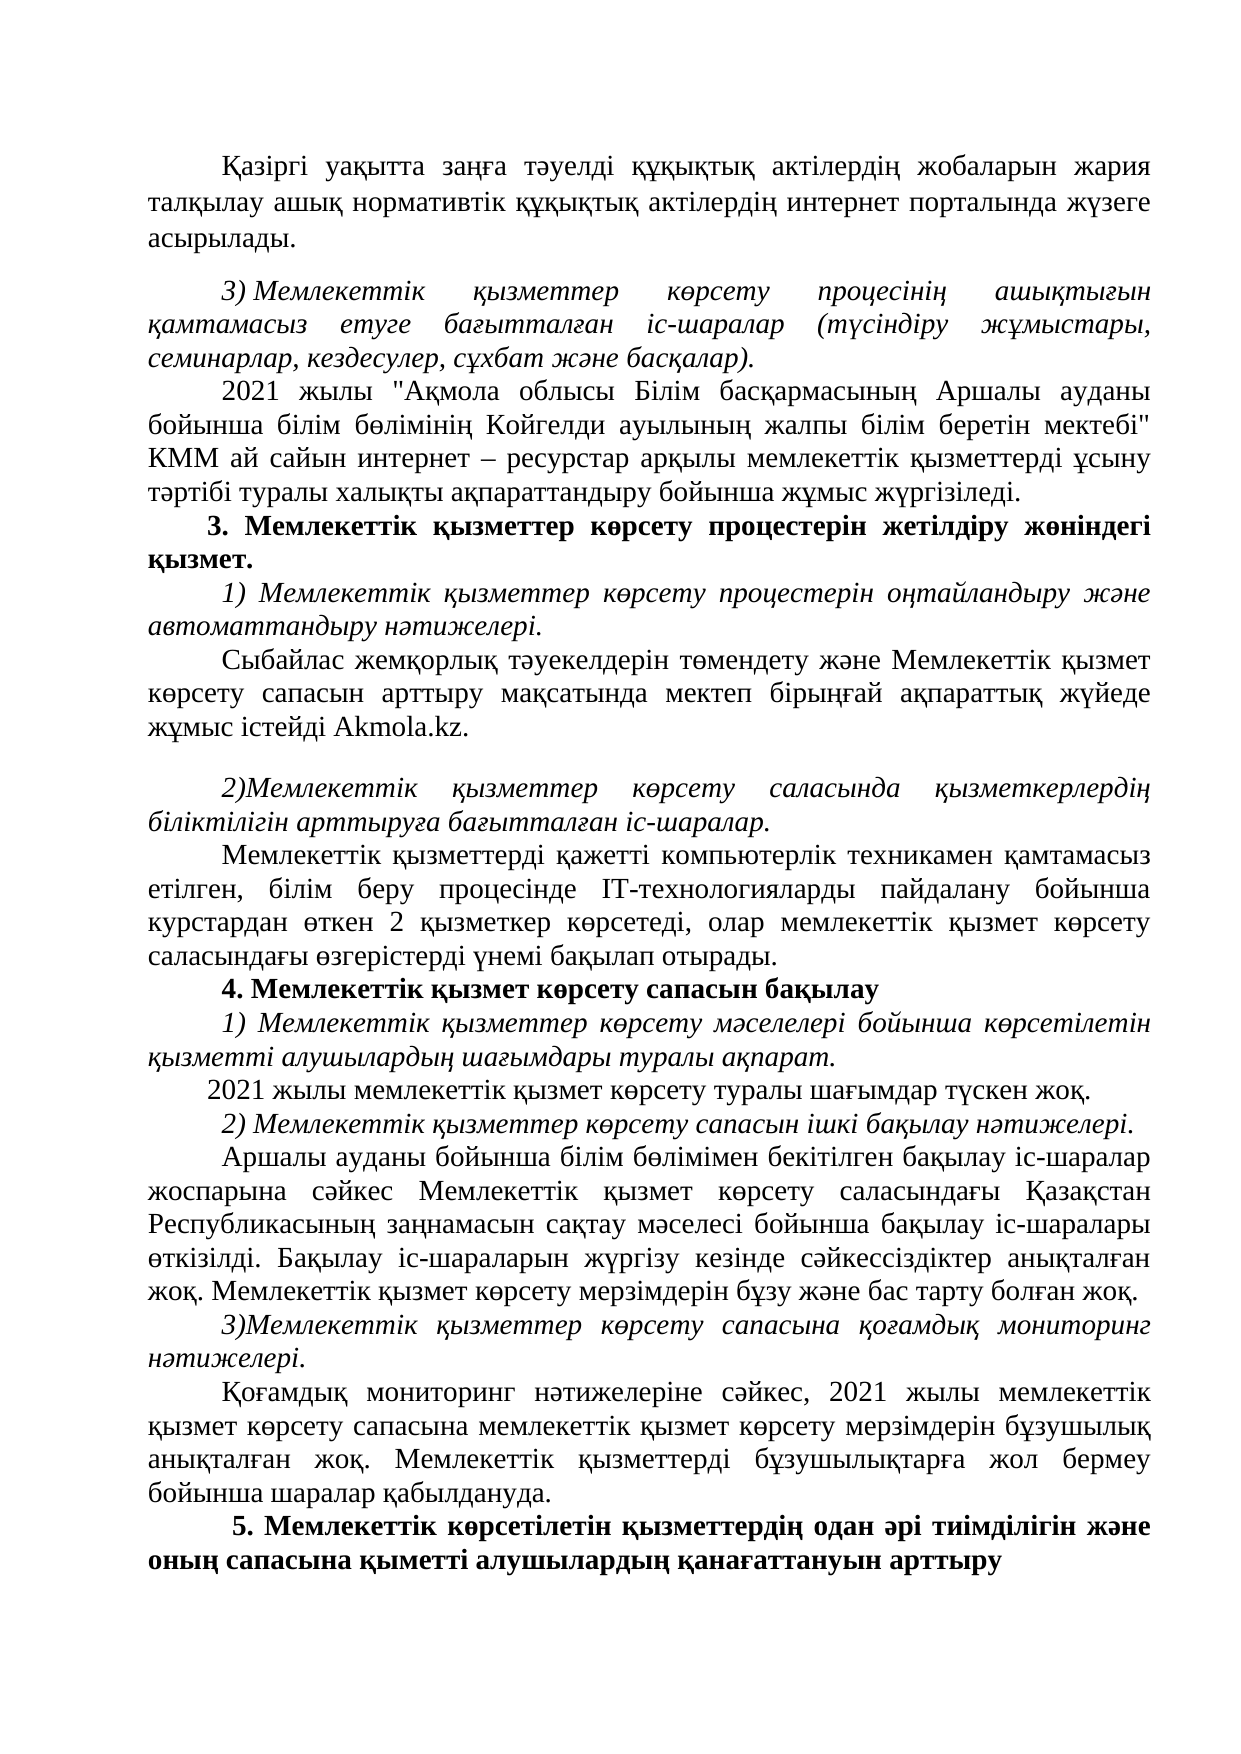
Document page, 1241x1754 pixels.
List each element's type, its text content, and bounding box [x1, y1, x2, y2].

text 1) Мемлекеттік қызметтер көрсету процестерін оңтайландыру және автоматтандыру нәтижелері. [148, 575, 1152, 642]
text Сыбайлас жемқорлық тәуекелдерін төмендету және Мемлекеттік қызмет көрсету сапасын арттыру мақсатында мектеп бірыңғай ақпараттық жүйеде жұмыс істейді Аkmola.kz. [148, 642, 1152, 742]
text 4. Мемлекеттік қызмет көрсету сапасын бақылау [148, 972, 1152, 1005]
text 2) Мемлекеттік қызметтер көрсету сапасын ішкі бақылау нәтижелері. [148, 1106, 1152, 1139]
text 2)Мемлекеттік қызметтер көрсету саласында қызметкерлердің біліктілігін арттыруға бағытталған іс-шаралар. [148, 770, 1152, 837]
text 3) Мемлекеттік қызметтер көрсету процесінің ашықтығын қамтамасыз етуге бағытталған іс-шаралар (түсіндіру жұмыстары, семинарлар, кездесулер, сұхбат және басқалар). [148, 273, 1152, 373]
text Аршалы ауданы бойынша білім бөлімімен бекітілген бақылау іс-шаралар жоспарына сәйкес Мемлекеттік қызмет көрсету саласындағы Қазақстан Республикасының заңнамасын сақтау мәселесі бойынша бақылау іс-шаралары өткізілді. Бақылау іс-шараларын жүргізу кезінде сәйкессіздіктер анықталған жоқ. Мемлекеттік қызмет көрсету мерзімдерін бұзу және бас тарту болған жоқ. [148, 1139, 1152, 1307]
text 3. Мемлекеттік қызметтер көрсету процестерін жетілдіру жөніндегі қызмет. [148, 508, 1152, 575]
text 1) Мемлекеттік қызметтер көрсету мәселелері бойынша көрсетілетін қызметті алушылардың шағымдары туралы ақпарат. [148, 1005, 1152, 1072]
text 3)Мемлекеттік қызметтер көрсету сапасына қоғамдық мониторинг нәтижелері. [148, 1307, 1152, 1374]
text Қоғамдық мониторинг нәтижелеріне сәйкес, 2021 жылы мемлекеттік қызмет көрсету сапасына мемлекеттік қызмет көрсету мерзімдерін бұзушылық анықталған жоқ. Мемлекеттік қызметтерді бұзушылықтарға жол бермеу бойынша шаралар қабылдануда. [148, 1374, 1152, 1508]
text 2021 жылы "Ақмола облысы Білім басқармасының Аршалы ауданы бойынша білім бөлімінің Койгелди ауылының жалпы білім беретін мектебі" КММ ай сайын интернет – ресурстар арқылы мемлекеттік қызметтерді ұсыну тәртібі туралы халықты ақпараттандыру бойынша жұмыс жүргізіледі. [148, 373, 1152, 508]
text 5. Мемлекеттік көрсетілетін қызметтердің одан әрі тиімділігін және оның сапасына қыметті алушылардың қанағаттануын арттыру [148, 1508, 1152, 1575]
text 2021 жылы мемлекеттік қызмет көрсету туралы шағымдар түскен жоқ. [148, 1072, 1152, 1106]
text Қазіргі уақытта заңға тәуелді құқықтық актілердің жобаларын жария талқылау ашық нормативтік құқықтық актілердің интернет порталында жүзеге асырылады. [148, 148, 1152, 253]
text Мемлекеттік қызметтерді қажетті компьютерлік техникамен қамтамасыз етілген, білім беру процесінде IT-технологияларды пайдалану бойынша курстардан өткен 2 қызметкер көрсетеді, олар мемлекеттік қызмет көрсету саласындағы өзгерістерді үнемі бақылап отырады. [148, 837, 1152, 972]
